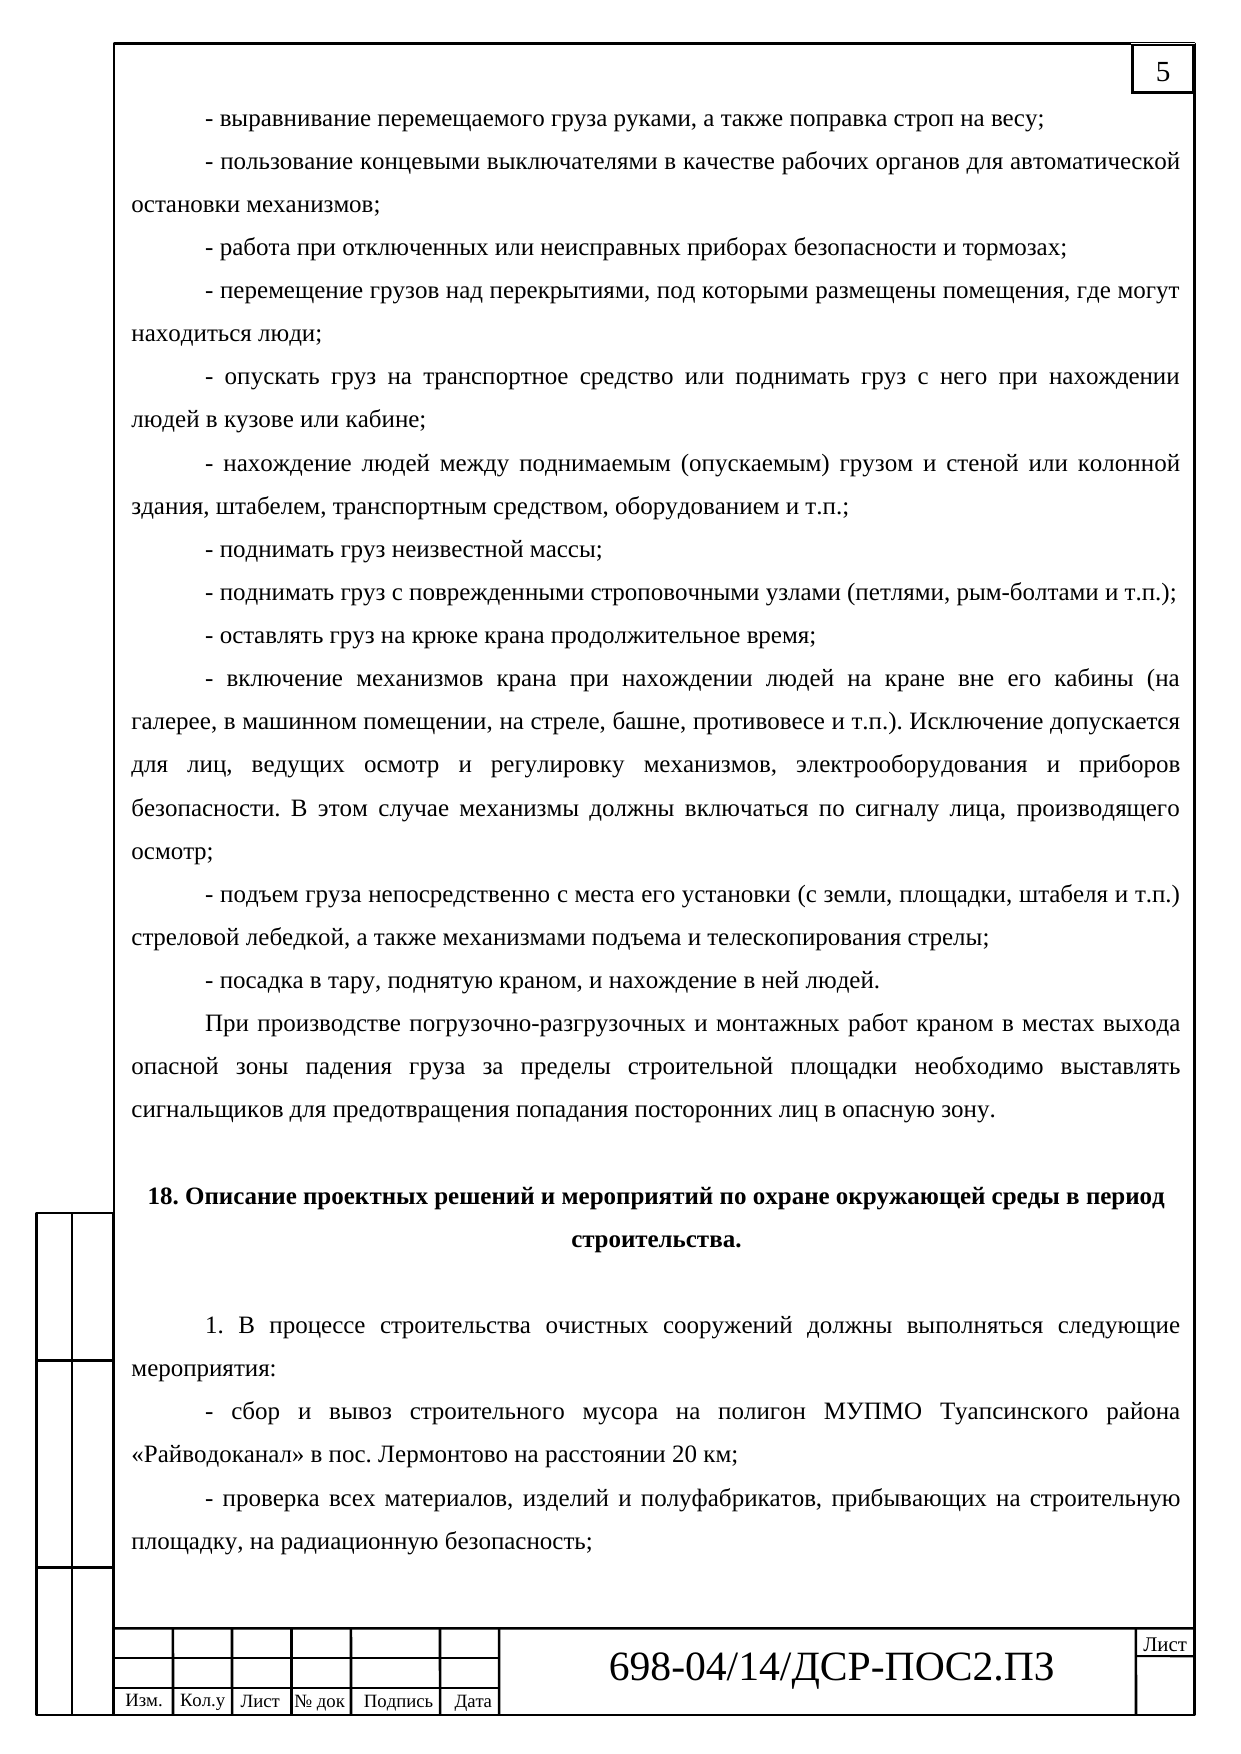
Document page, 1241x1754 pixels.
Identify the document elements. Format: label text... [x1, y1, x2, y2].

text - опускать груз на транспортное средство или поднимать груз с него при нахождении людей в кузове или кабине; [131, 361, 1181, 433]
text - работа при отключенных или неисправных приборах безопасности и тормозах; [131, 232, 1181, 261]
text - поднимать груз неизвестной массы; [131, 534, 1181, 563]
text - включение механизмов крана при нахождении людей на кране вне его кабины (на галерее, в машинном помещении, на стреле, башне, противовесе и т.п.). Исключение допускается для лиц, ведущих осмотр и регулировку механизмов, электрооборудования и приборов безопасности. В этом случае механизмы должны включаться по сигналу лица, производящего осмотр; [131, 663, 1181, 864]
text 18. Описание проектных решений и мероприятий по охране окружающей среды в период строительства. [131, 1181, 1181, 1253]
text - оставлять груз на крюке крана продолжительное время; [131, 620, 1181, 649]
text - подъем груза непосредственно с места его установки (с земли, площадки, штабеля и т.п.) стреловой лебедкой, а также механизмами подъема и телескопирования стрелы; [131, 879, 1181, 951]
text - перемещение грузов над перекрытиями, под которыми размещены помещения, где могут находиться люди; [131, 275, 1181, 347]
text 1. В процессе строительства очистных сооружений должны выполняться следующие мероприятия: [131, 1310, 1181, 1382]
text - посадка в тару, поднятую краном, и нахождение в ней людей. [131, 965, 1181, 994]
text - поднимать груз с поврежденными строповочными узлами (петлями, рым-болтами и т.п.); [131, 577, 1181, 606]
text - проверка всех материалов, изделий и полуфабрикатов, прибывающих на строительную площадку, на радиационную безопасность; [131, 1483, 1181, 1554]
text - выравнивание перемещаемого груза руками, а также поправка строп на весу; [131, 103, 1181, 131]
text При производстве погрузочно-разгрузочных и монтажных работ краном в местах выхода опасной зоны падения груза за пределы строительной площадки необходимо выставлять сигнальщиков для предотвращения попадания посторонних лиц в опасную зону. [131, 1008, 1181, 1123]
text - нахождение людей между поднимаемым (опускаемым) грузом и стеной или колонной здания, штабелем, транспортным средством, оборудованием и т.п.; [131, 448, 1181, 519]
text - пользование концевыми выключателями в качестве рабочих органов для автоматической остановки механизмов; [131, 146, 1181, 218]
text - сбор и вывоз строительного мусора на полигон МУПМО Туапсинского района «Райводоканал» в пос. Лермонтово на расстоянии 20 км; [131, 1396, 1181, 1468]
